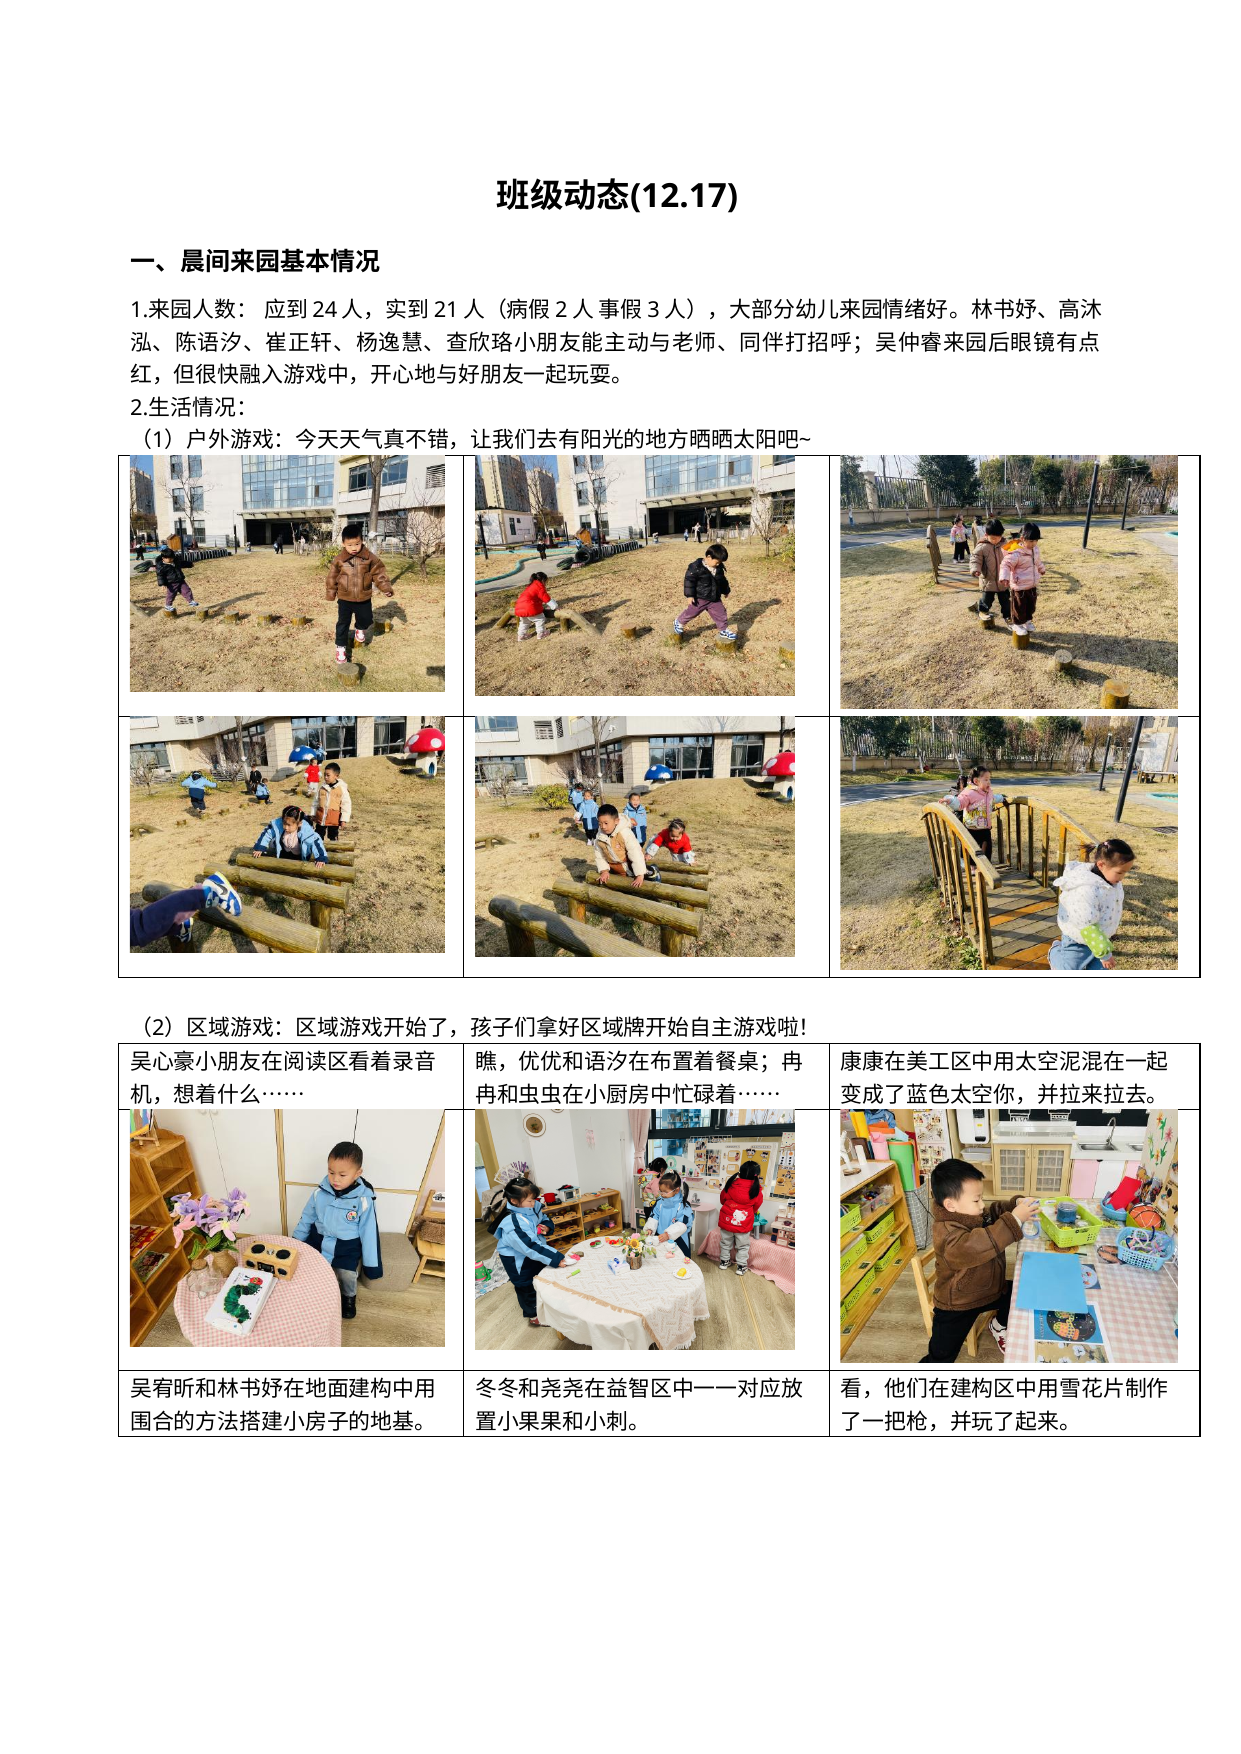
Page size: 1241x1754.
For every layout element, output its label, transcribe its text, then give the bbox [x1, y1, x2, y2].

picture [475, 1109, 795, 1350]
table_header [464, 456, 829, 716]
picture [129, 1109, 445, 1346]
table_cell 吴宥昕和林书妤在地面建构中用围合的方法搭建小房子的地基。 [119, 1371, 463, 1436]
table_header 康康在美工区中用太空泥混在一起变成了蓝色太空你，并拉来拉去。 [830, 1044, 1199, 1109]
table_header 吴心豪小朋友在阅读区看着录音机，想着什么…… [119, 1044, 463, 1109]
text 2.生活情况： [130, 389, 1104, 422]
table_cell 看，他们在建构区中用雪花片制作了一把枪，并玩了起来。 [830, 1371, 1199, 1436]
list （2）区域游戏：区域游戏开始了，孩子们拿好区域牌开始自主游戏啦！ [130, 1010, 1104, 1043]
table_header 瞧，优优和语汐在布置着餐桌；冉冉和虫虫在小厨房中忙碌着…… [464, 1044, 829, 1109]
table_cell [830, 717, 1199, 977]
picture [129, 716, 445, 953]
picture [840, 1109, 1178, 1363]
text 班级动态(12.17) [130, 162, 1104, 227]
list （1）户外游戏：今天天气真不错，让我们去有阳光的地方晒晒太阳吧~ [130, 422, 1104, 454]
table_cell [119, 1110, 463, 1370]
picture [475, 716, 795, 957]
picture [475, 455, 795, 696]
text 1.来园人数： 应到24人，实到21人（病假2人 事假3人），大部分幼儿来园情绪好。林书妤、高沐泓、陈语汐、崔正轩、杨逸慧、查欣珞小朋友能主动与老师、同伴打招呼；吴仲睿来园后眼镜有点红，但很快融入游戏中，开心地与好朋友一起玩耍。 [130, 292, 1104, 389]
text 一、晨间来园基本情况 [130, 227, 1104, 292]
table_cell [464, 1110, 829, 1370]
table_cell [830, 1110, 1199, 1370]
table_header [119, 456, 463, 716]
table_cell [464, 717, 829, 977]
table_cell 冬冬和尧尧在益智区中一一对应放置小果果和小刺。 [464, 1371, 829, 1436]
table_cell [119, 717, 463, 977]
picture [840, 455, 1178, 709]
picture [129, 455, 445, 692]
table_header [830, 456, 1199, 716]
picture [840, 716, 1178, 970]
